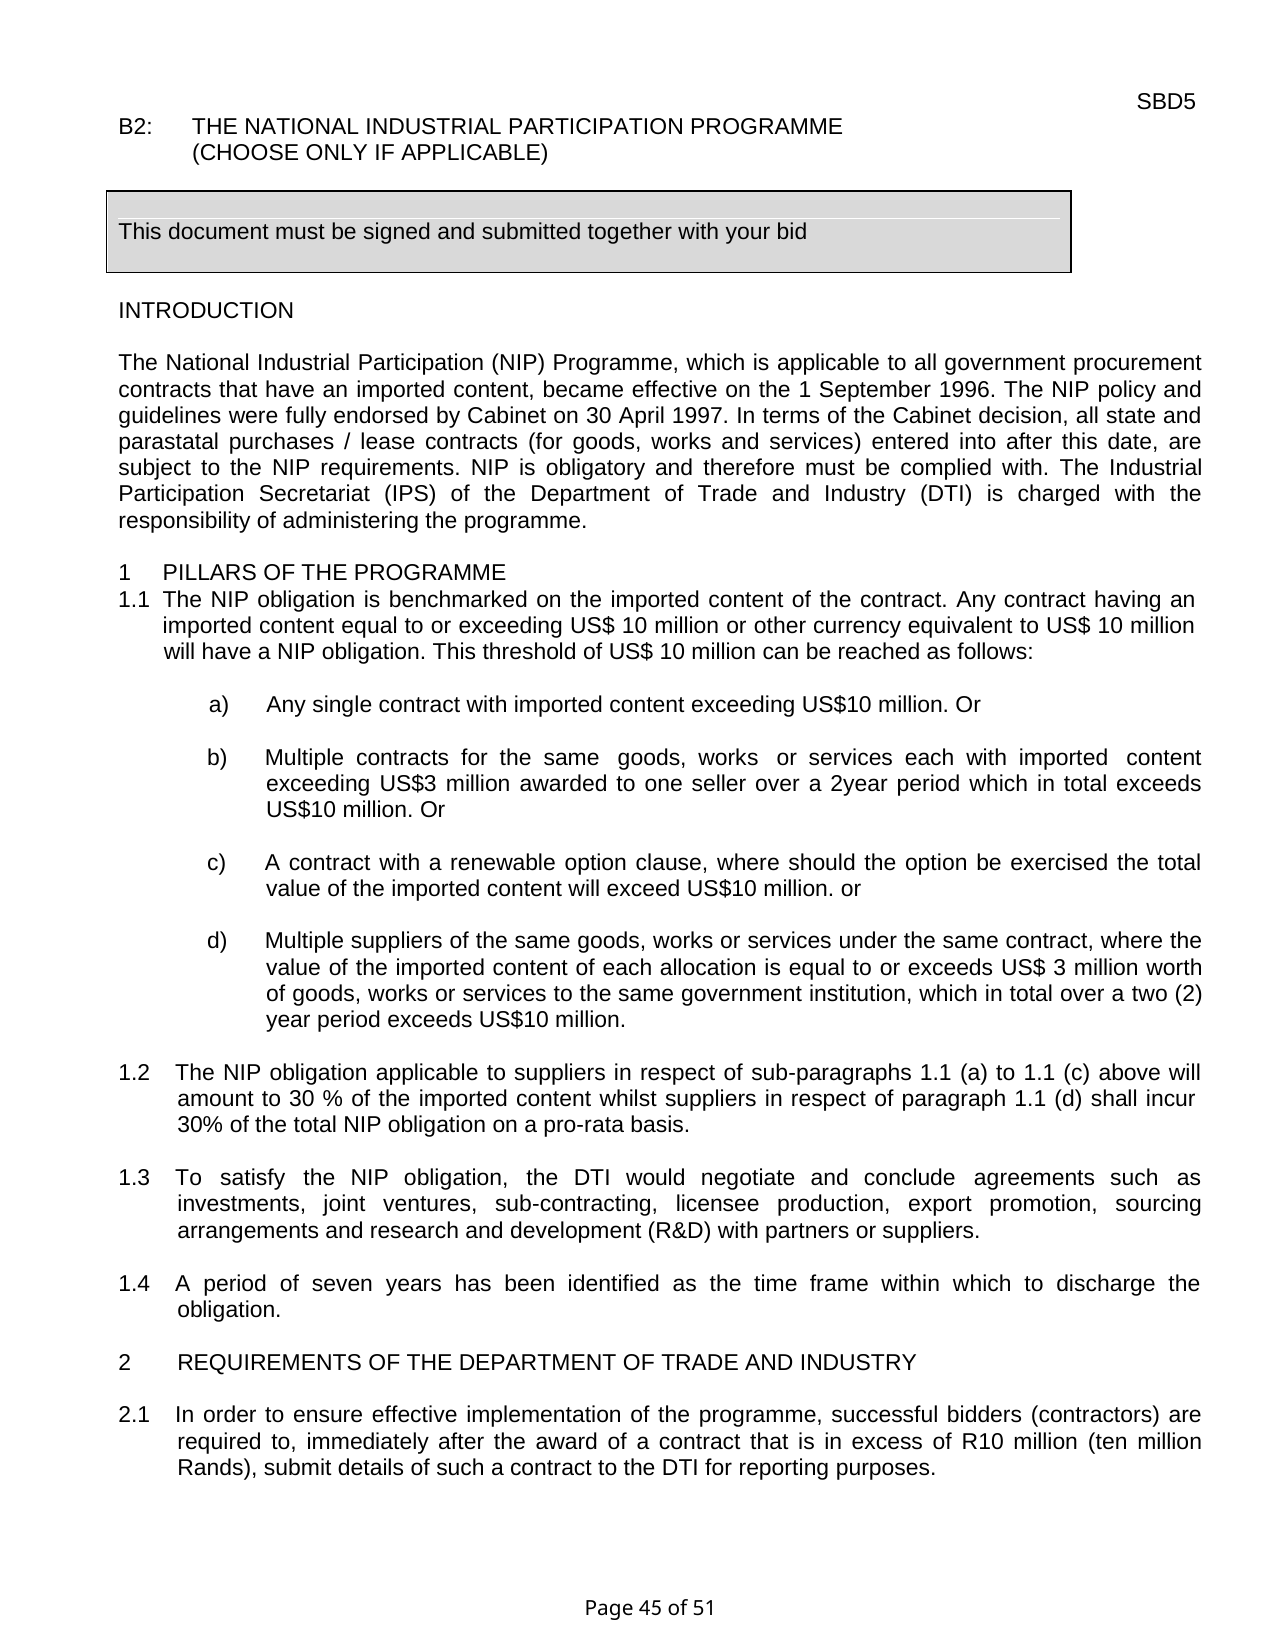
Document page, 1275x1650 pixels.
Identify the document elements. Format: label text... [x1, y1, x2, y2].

text d) Multiple suppliers of the same goods, works or services under the same contract, where the value of the imported content of each allocation is equal to or exceeds US$ 3 million worth of goods, works or services to the same government institution, which in total over a two (2) year period exceeds US$10 million. [207, 928, 1202, 1032]
text B2: THE NATIONAL INDUSTRIAL PARTICIPATION PROGRAMME (CHOOSE ONLY IF APPLICABLE) [118, 113, 850, 166]
text 30% of the total NIP obligation on a pro-rata basis. [177, 1112, 1210, 1138]
text The National Industrial Participation (NIP) Programme, which is applicable to all government procurement contracts that have an imported content, became effective on the 1 September 1996. The NIP policy and guidelines were fully endorsed by Cabinet on 30 April 1997. In terms of the Cabinet decision, all state and parastatal purchases / lease contracts (for goods, works and services) entered into after this date, are subject to the NIP requirements. NIP is obligatory and therefore must be complied with. The Industrial Participation Secretariat (IPS) of the Department of Trade and Industry (DTI) is charged with the responsibility of administering the programme. [118, 350, 1202, 533]
text 1.4 A period of seven years has been identified as the time frame within which to discharge the obligation. [118, 1270, 1201, 1322]
text 1.2 The NIP obligation applicable to suppliers in respect of sub-paragraphs 1.1 (a) to 1.1 (c) above will amount to 30 % of the imported content whilst suppliers in respect of paragraph 1.1 (d) shall incur [118, 1059, 1202, 1112]
text c) A contract with a renewable option clause, where should the option be exercised the total value of the imported content will exceed US$10 million. or [207, 849, 1202, 902]
text 2.1 In order to ensure effective implementation of the programme, successful bidders (contractors) are required to, immediately after the award of a contract that is in excess of R10 million (ten million Rands), submit details of such a contract to the DTI for reporting purposes. [118, 1401, 1202, 1480]
text 2 REQUIREMENTS OF THE DEPARTMENT OF TRADE AND INDUSTRY [118, 1348, 922, 1375]
text will have a NIP obligation. This threshold of US$ 10 million can be reached as follows: [159, 639, 1038, 665]
text b) Multiple contracts for the same goods, works or services each with imported content exceeding US$3 million awarded to one seller over a 2year period which in total exceeds US$10 million. Or [207, 744, 1202, 823]
text a) Any single contract with imported content exceeding US$10 million. Or [203, 691, 986, 717]
text 1 PILLARS OF THE PROGRAMME [118, 559, 512, 586]
text 1.3 To satisfy the NIP obligation, the DTI would negotiate and conclude agreements such as investments, joint ventures, sub-contracting, licensee production, export promotion, sourcing arrangements and research and development (R&D) with partners or suppliers. [118, 1164, 1202, 1243]
text 1.1 The NIP obligation is benchmarked on the imported content of the contract. Any contract having an imported content equal to or exceeding US$ 10 million or other currency equivalent to US$ 10 million [118, 586, 1202, 639]
text This document must be signed and submitted together with your bid [118, 218, 1210, 244]
text INTRODUCTION [118, 297, 299, 323]
